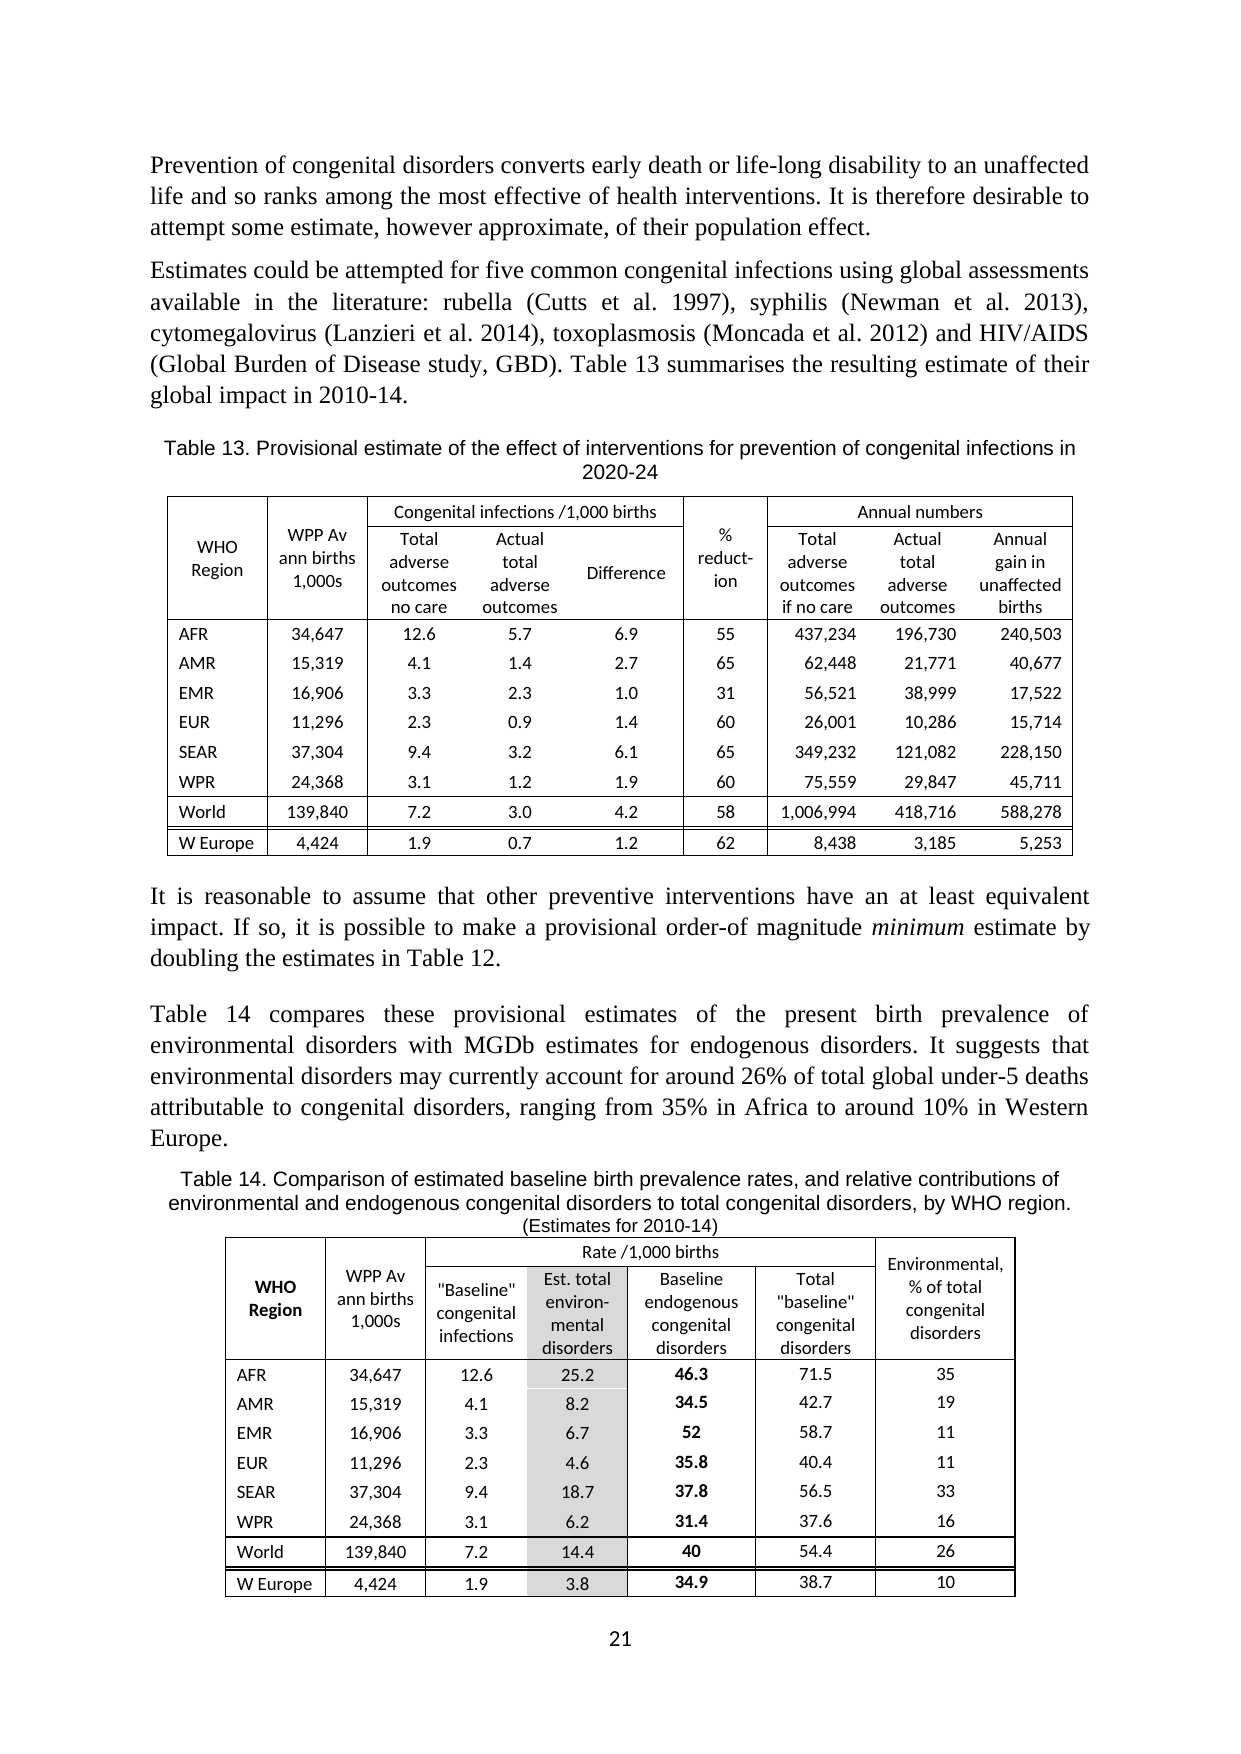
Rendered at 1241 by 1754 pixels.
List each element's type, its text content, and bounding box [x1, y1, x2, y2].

table_cell SEAR [226, 1477, 325, 1507]
table_cell 11,296 [268, 707, 367, 737]
table_header WHO Region [168, 497, 267, 618]
table_cell 588,278 [968, 797, 1072, 826]
table_header WHO Region [226, 1238, 325, 1359]
table_cell 15,714 [968, 707, 1072, 737]
table_cell 18.7 [527, 1477, 627, 1507]
table_cell 16,906 [268, 678, 367, 707]
table_header Annual numbers [768, 497, 1072, 526]
table_cell 54.4 [756, 1538, 875, 1566]
table_cell 11,296 [326, 1448, 425, 1477]
table_cell 0.7 [471, 830, 569, 855]
table_cell 24,368 [326, 1507, 425, 1536]
table_cell 21,771 [868, 648, 967, 678]
table_cell 10 [876, 1571, 1014, 1596]
table_cell 52 [628, 1418, 755, 1448]
table_header % reduct-ion [684, 497, 767, 618]
subtitle Table 14. Comparison of estimated baseline birth prevalence rates, and relative contributions of environmental and endogenous congenital disorders to total congenital disorders, by WHO region. (Estimates for 2010-14) [150, 1167, 1090, 1237]
table_cell 6.2 [527, 1507, 627, 1536]
table_cell 62 [684, 830, 767, 855]
table_cell 40,677 [968, 648, 1072, 678]
table_cell 35.8 [628, 1448, 755, 1477]
table_cell 3.3 [368, 678, 471, 707]
table_cell Baseline endogenous congenital disorders [628, 1267, 755, 1359]
table_cell Total "baseline" congenital disorders [756, 1267, 875, 1359]
table_cell 35 [876, 1360, 1014, 1388]
table_cell World [226, 1538, 325, 1566]
table_cell 19 [876, 1389, 1014, 1418]
table_cell 6.7 [527, 1418, 627, 1448]
table_cell 5.7 [471, 620, 569, 648]
table_cell 4.1 [368, 648, 471, 678]
table_cell 3,185 [868, 830, 967, 855]
table_cell 1.2 [569, 830, 683, 855]
table_cell 240,503 [968, 620, 1072, 648]
table_header WPP Av ann births 1,000s [268, 497, 367, 618]
table_cell 3.1 [426, 1507, 527, 1536]
table_cell 31.4 [628, 1507, 755, 1536]
table_cell Annual gain in unaffected births [968, 527, 1072, 618]
table_cell EMR [226, 1418, 325, 1448]
table_cell SEAR [168, 737, 267, 766]
table_cell WPR [226, 1507, 325, 1536]
table_cell 3.0 [471, 797, 569, 826]
table_cell 196,730 [868, 620, 967, 648]
table_cell 38.7 [756, 1571, 875, 1596]
table_cell 65 [684, 648, 767, 678]
table_cell 37,304 [326, 1477, 425, 1507]
table_cell 12.6 [368, 620, 471, 648]
table_cell Total adverse outcomes no care [368, 527, 471, 618]
text Table 14 compares these provisional estimates of the present birth prevalence of environmental disorders with MGDb estimates for endogenous disorders. It suggests that environmental disorders may currently account for around 26% of total global under-5 deaths attributable to congenital disorders, ranging from 35% in Africa to around 10% in Western Europe. [150, 999, 1090, 1152]
table_cell 34.5 [628, 1389, 755, 1418]
table_cell 38,999 [868, 678, 967, 707]
table_cell Difference [569, 527, 683, 618]
table_cell 3.8 [527, 1571, 627, 1596]
table_cell 37,304 [268, 737, 367, 766]
table_cell EUR [226, 1448, 325, 1477]
table_cell 11 [876, 1418, 1014, 1448]
table_cell 7.2 [426, 1538, 527, 1566]
table_cell 40 [628, 1538, 755, 1566]
table_cell 26,001 [768, 707, 867, 737]
table_cell AFR [168, 620, 267, 648]
table_cell 26 [876, 1538, 1014, 1566]
table_cell 9.4 [426, 1477, 527, 1507]
table_cell 1.9 [426, 1571, 527, 1596]
table_cell 34,647 [268, 620, 367, 648]
table_cell 14.4 [527, 1538, 627, 1566]
table_cell 75,559 [768, 766, 867, 796]
table_cell 1.4 [471, 648, 569, 678]
table_cell World [168, 797, 267, 826]
table_cell 25.2 [527, 1360, 627, 1388]
table_cell Actual total adverse outcomes [471, 527, 569, 618]
table_cell 56,521 [768, 678, 867, 707]
table_cell W Europe [226, 1571, 325, 1596]
table_cell 29,847 [868, 766, 967, 796]
table_cell 7.2 [368, 797, 471, 826]
table_header Congenital infections /1,000 births [368, 497, 683, 526]
table_cell "Baseline" congenital infections [426, 1267, 527, 1359]
table_cell 37.8 [628, 1477, 755, 1507]
table_cell 2.3 [471, 678, 569, 707]
table_cell WPR [168, 766, 267, 796]
table_cell 34.9 [628, 1571, 755, 1596]
table_cell Actual total adverse outcomes [868, 527, 967, 618]
table_cell 11 [876, 1448, 1014, 1477]
table_cell AMR [226, 1389, 325, 1418]
table_header Environmental, % of total congenital disorders [876, 1238, 1014, 1359]
text Prevention of congenital disorders converts early death or life-long disability to an unaffected life and so ranks among the most effective of health interventions. It is therefore desirable to attempt some estimate, however approximate, of their population effect. [150, 150, 1090, 241]
table_cell 349,232 [768, 737, 867, 766]
table_cell 4,424 [268, 830, 367, 855]
table_cell 45,711 [968, 766, 1072, 796]
table_cell 10,286 [868, 707, 967, 737]
table_cell 139,840 [268, 797, 367, 826]
table_cell 40.4 [756, 1448, 875, 1477]
subtitle Table 13. Provisional estimate of the effect of interventions for prevention of congenital infections in 2020-24 [150, 436, 1090, 484]
table_cell 5,253 [968, 830, 1072, 855]
table_cell 71.5 [756, 1360, 875, 1388]
table_cell 62,448 [768, 648, 867, 678]
table_cell AFR [226, 1360, 325, 1388]
table_cell 4.1 [426, 1389, 527, 1418]
table_cell 4,424 [326, 1571, 425, 1596]
table_cell 1.4 [569, 707, 683, 737]
table_cell 24,368 [268, 766, 367, 796]
table_cell 6.9 [569, 620, 683, 648]
table_cell Est. total environ-mental disorders [527, 1267, 627, 1359]
table_cell 0.9 [471, 707, 569, 737]
table_cell 9.4 [368, 737, 471, 766]
table_header WPP Av ann births 1,000s [326, 1238, 425, 1359]
table_cell EMR [168, 678, 267, 707]
table_cell 1.2 [471, 766, 569, 796]
table_cell 121,082 [868, 737, 967, 766]
text It is reasonable to assume that other preventive interventions have an at least equivalent impact. If so, it is possible to make a provisional order-of magnitude minimum estimate by doubling the estimates in Table 12. [150, 881, 1090, 972]
table_cell 3.2 [471, 737, 569, 766]
table_cell 437,234 [768, 620, 867, 648]
table_cell 4.2 [569, 797, 683, 826]
table_cell 1.0 [569, 678, 683, 707]
table_cell 58.7 [756, 1418, 875, 1448]
table_cell 16,906 [326, 1418, 425, 1448]
table_cell 8.2 [527, 1389, 627, 1418]
table_cell 31 [684, 678, 767, 707]
table_cell 12.6 [426, 1360, 527, 1388]
table_cell 33 [876, 1477, 1014, 1507]
table_cell 1,006,994 [768, 797, 867, 826]
table_cell 8,438 [768, 830, 867, 855]
table_cell 42.7 [756, 1389, 875, 1418]
table_cell 60 [684, 707, 767, 737]
text Estimates could be attempted for five common congenital infections using global assessments available in the literature: rubella (Cutts et al. 1997), syphilis (Newman et al. 2013), cytomegalovirus (Lanzieri et al. 2014), toxoplasmosis (Moncada et al. 2012) and HIV/AIDS (Global Burden of Disease study, GBD). Table 13 summarises the resulting estimate of their global impact in 2010-14. [150, 256, 1090, 408]
table_cell 37.6 [756, 1507, 875, 1536]
table_cell 4.6 [527, 1448, 627, 1477]
table_cell AMR [168, 648, 267, 678]
table_cell 65 [684, 737, 767, 766]
table_cell 228,150 [968, 737, 1072, 766]
table_cell 2.7 [569, 648, 683, 678]
table_cell 6.1 [569, 737, 683, 766]
table_header Rate /1,000 births [426, 1238, 875, 1266]
table_cell 139,840 [326, 1538, 425, 1566]
table_cell 17,522 [968, 678, 1072, 707]
table_cell 15,319 [268, 648, 367, 678]
table_cell 46.3 [628, 1360, 755, 1388]
table_cell 56.5 [756, 1477, 875, 1507]
table_cell Total adverse outcomes if no care [768, 527, 867, 618]
table_cell 2.3 [426, 1448, 527, 1477]
table_cell 1.9 [569, 766, 683, 796]
table_cell 34,647 [326, 1360, 425, 1388]
table_cell 1.9 [368, 830, 471, 855]
table_cell 60 [684, 766, 767, 796]
table_cell EUR [168, 707, 267, 737]
table_cell 3.3 [426, 1418, 527, 1448]
table_cell 2.3 [368, 707, 471, 737]
table_cell W Europe [168, 830, 267, 855]
table_cell 16 [876, 1507, 1014, 1536]
table_cell 418,716 [868, 797, 967, 826]
table_cell 15,319 [326, 1389, 425, 1418]
table_cell 3.1 [368, 766, 471, 796]
table_cell 58 [684, 797, 767, 826]
table_cell 55 [684, 620, 767, 648]
